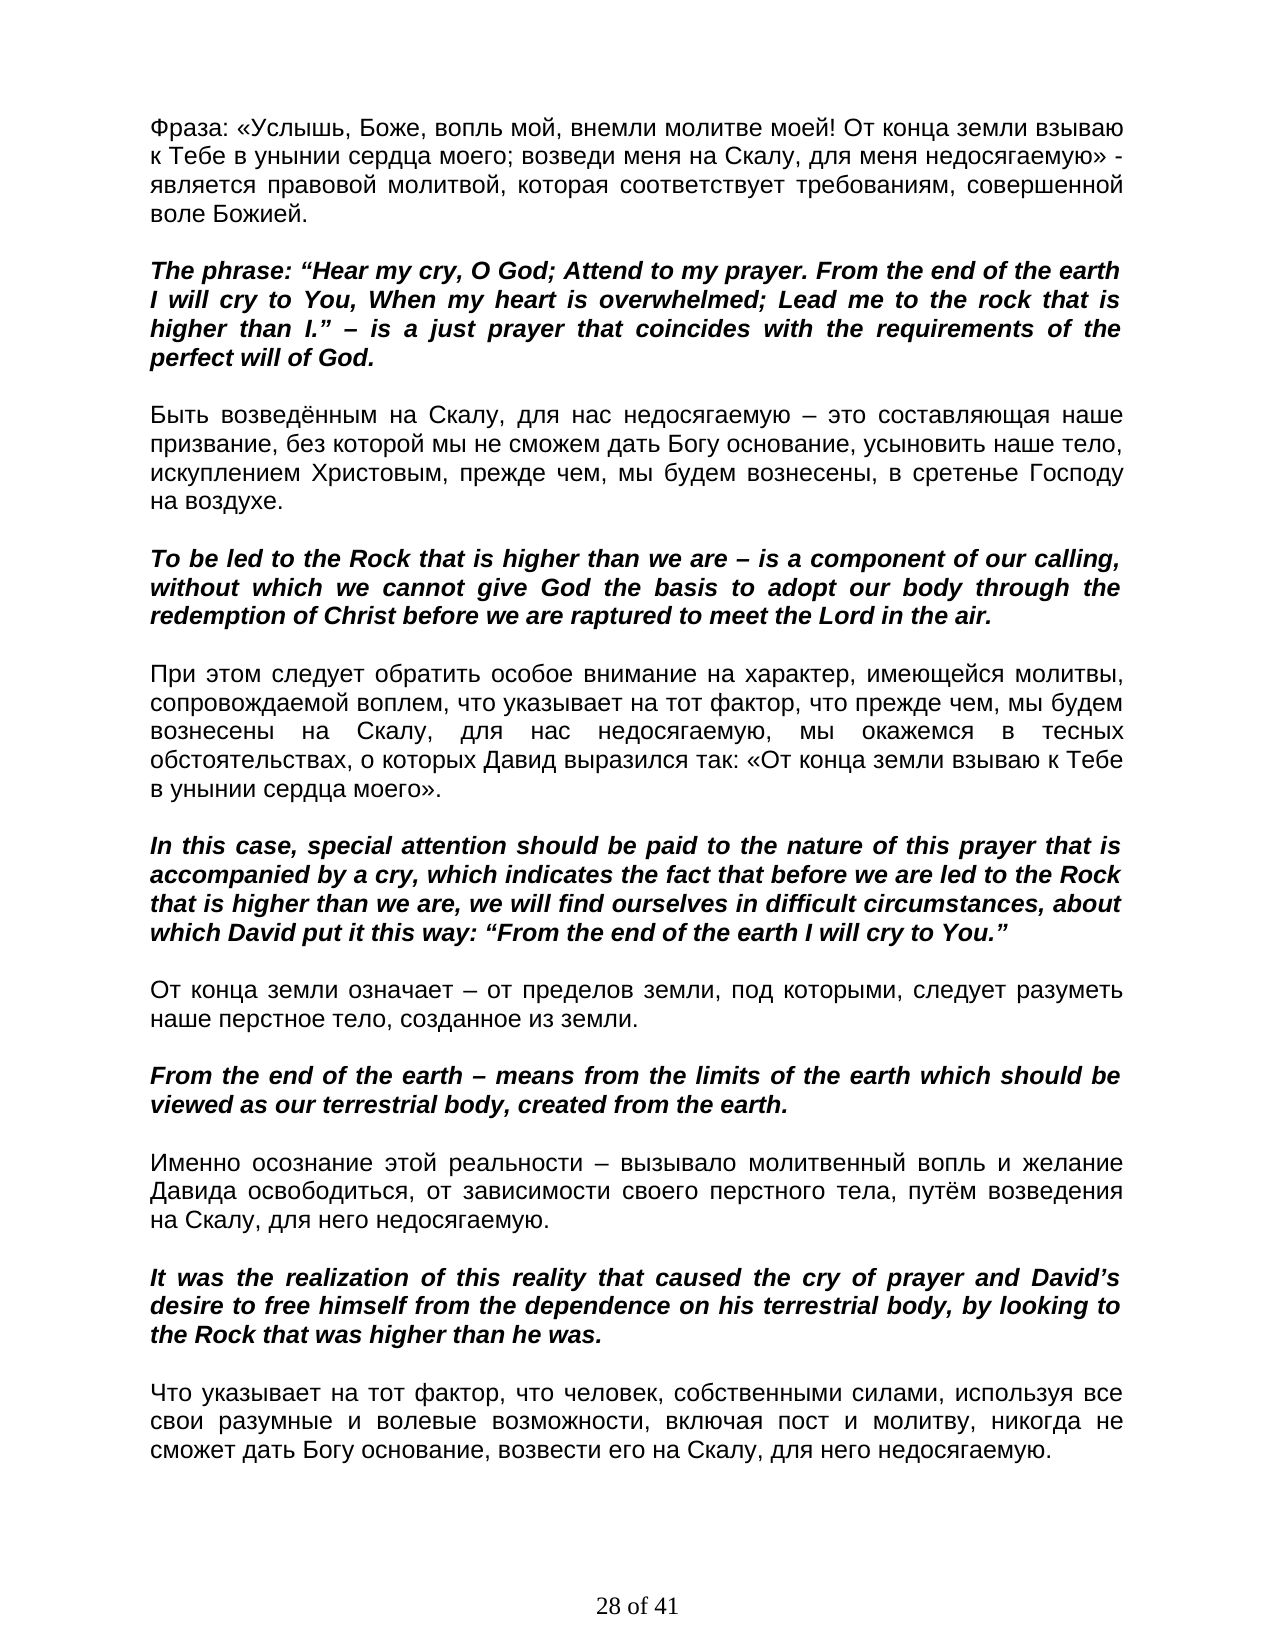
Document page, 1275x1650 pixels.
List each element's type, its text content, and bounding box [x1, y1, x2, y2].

text To be led to the Rock that is higher than we are – is a component of our calling, without which we cannot give God the basis to adopt our body through the redemption of Christ before we are raptured to meet the Lord in the air. [150, 544, 1125, 630]
text Что указывает на тот фактор, что человек, собственными силами, используя все свои разумные и волевые возможности, включая пост и молитву, никогда не сможет дать Богу основание, возвести его на Скалу, для него недосягаемую. [150, 1377, 1125, 1464]
text При этом следует обратить особое внимание на характер, имеющейся молитвы, сопровождаемой воплем, что указывает на тот фактор, что прежде чем, мы будем вознесены на Скалу, для нас недосягаемую, мы окажемся в тесных обстоятельствах, о которых Давид выразился так: «От конца земли взываю к Тебе в унынии сердца моего». [150, 659, 1125, 802]
text Именно осознание этой реальности – вызывало молитвенный вопль и желание Давида освободиться, от зависимости своего перстного тела, путём возведения на Скалу, для него недосягаемую. [150, 1147, 1125, 1234]
text From the end of the earth – means from the limits of the earth which should be viewed as our terrestrial body, created from the earth. [150, 1061, 1125, 1119]
text Фраза: «Услышь, Боже, вопль мой, внемли молитве моей! От конца земли взываю к Тебе в унынии сердца моего; возведи меня на Скалу, для меня недосягаемую» - является правовой молитвой, которая соответствует требованиям, совершенной воле Божией. [150, 112, 1125, 227]
text In this case, special attention should be paid to the nature of this prayer that is accompanied by a cry, which indicates the fact that before we are led to the Rock that is higher than we are, we will find ourselves in difficult circumstances, about which David put it this way: “From the end of the earth I will cry to You.” [150, 831, 1125, 946]
text The phrase: “Hear my cry, O God; Attend to my prayer. From the end of the earth I will cry to You, When my heart is overwhelmed; Lead me to the rock that is higher than I.” – is a just prayer that coincides with the requirements of the perfect will of God. [150, 256, 1125, 371]
text Быть возведённым на Скалу, для нас недосягаемую – это составляющая наше призвание, без которой мы не сможем дать Богу основание, усыновить наше тело, искуплением Христовым, прежде чем, мы будем вознесены, в сретенье Господу на воздухе. [150, 400, 1125, 515]
text It was the realization of this reality that caused the cry of prayer and David’s desire to free himself from the dependence on his terrestrial body, by looking to the Rock that was higher than he was. [150, 1262, 1125, 1349]
text От конца земли означает – от пределов земли, под которыми, следует разуметь наше перстное тело, созданное из земли. [150, 975, 1125, 1032]
